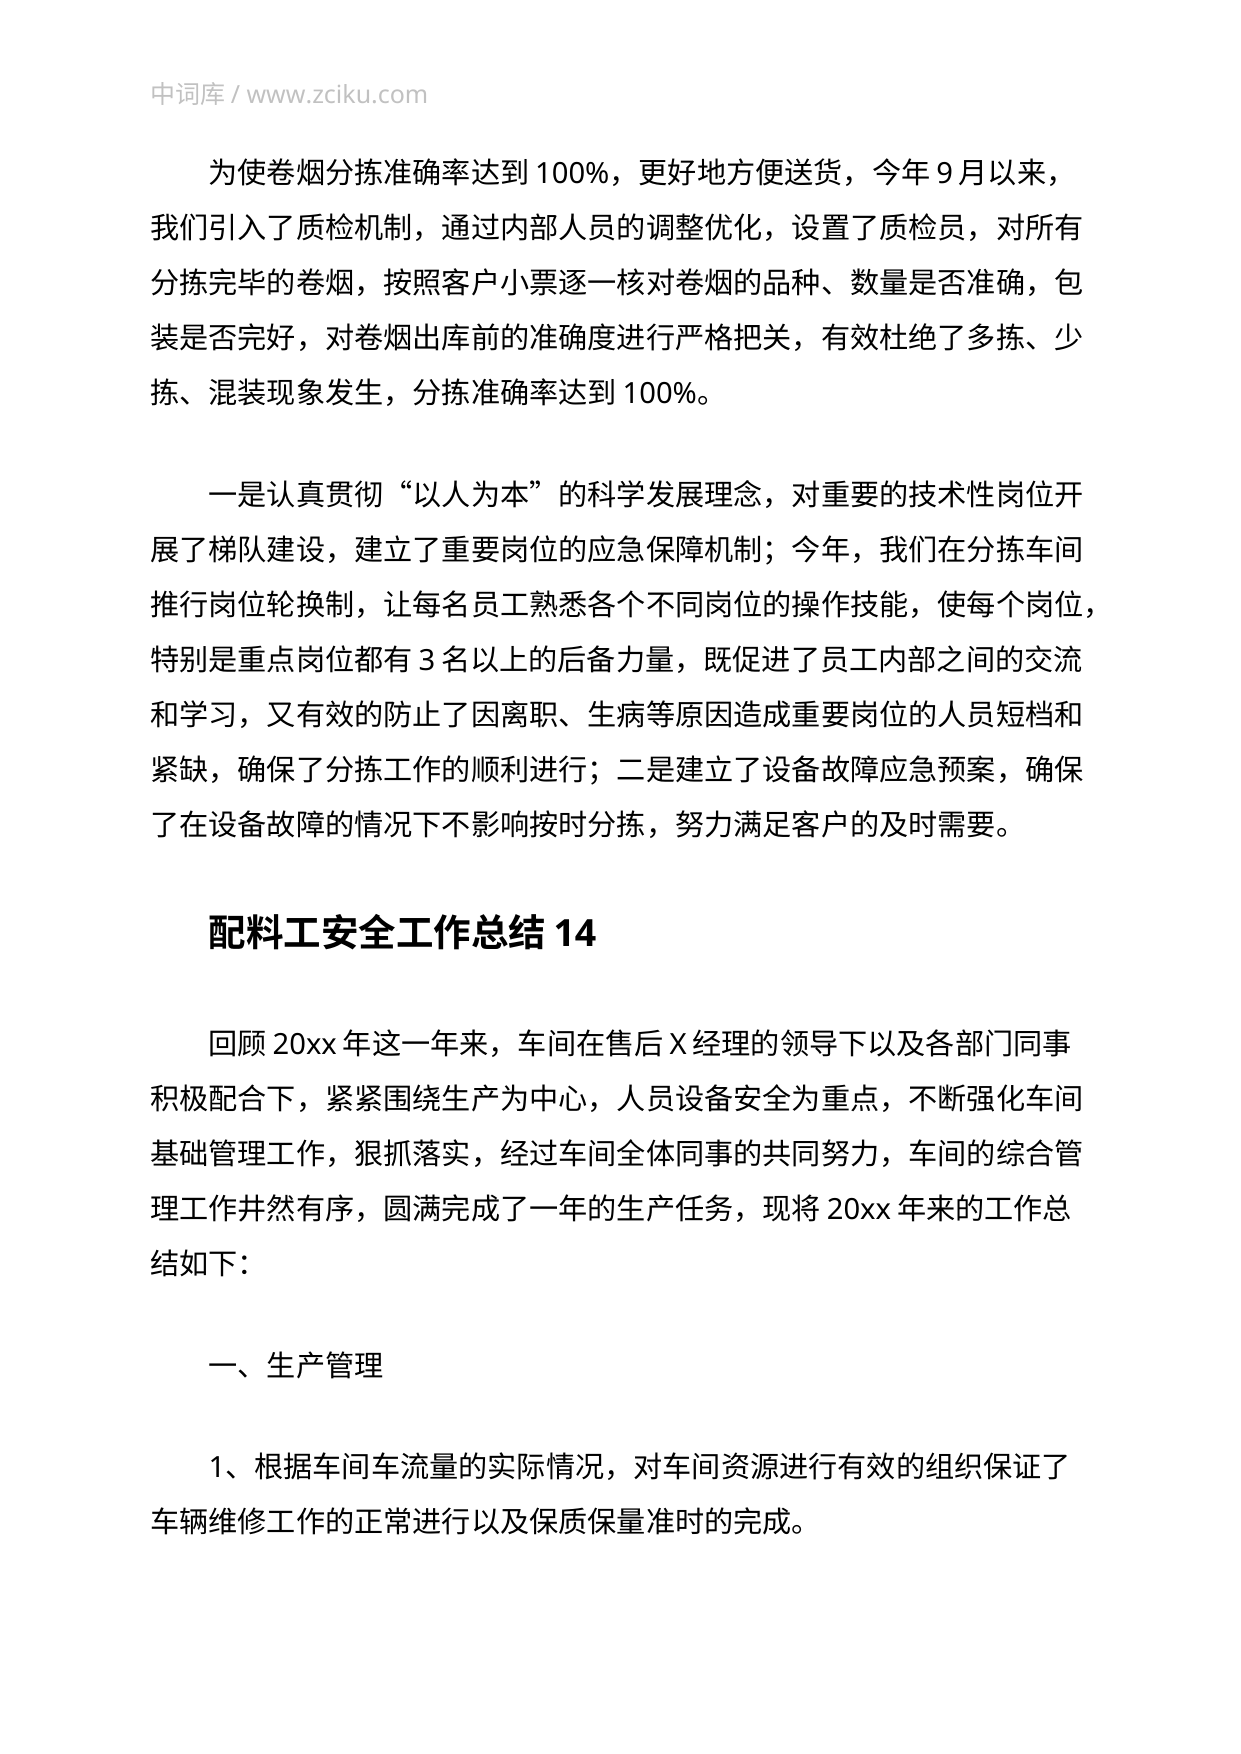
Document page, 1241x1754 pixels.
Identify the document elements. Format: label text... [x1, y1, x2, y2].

text 回顾20xx年这一年来，车间在售后X经理的领导下以及各部门同事积极配合下，紧紧围绕生产为中心，人员设备安全为重点，不断强化车间基础管理工作，狠抓落实，经过车间全体同事的共同努力，车间的综合管理工作井然有序，圆满完成了一年的生产任务，现将20xx年来的工作总结如下： [150, 1021, 1090, 1283]
text 一是认真贯彻“以人为本”的科学发展理念，对重要的技术性岗位开展了梯队建设，建立了重要岗位的应急保障机制；今年，我们在分拣车间推行岗位轮换制，让每名员工熟悉各个不同岗位的操作技能，使每个岗位，特别是重点岗位都有3名以上的后备力量，既促进了员工内部之间的交流和学习，又有效的防止了因离职、生病等原因造成重要岗位的人员短档和紧缺，确保了分拣工作的顺利进行；二是建立了设备故障应急预案，确保了在设备故障的情况下不影响按时分拣，努力满足客户的及时需要。 [150, 472, 1090, 843]
text 配料工安全工作总结14 [150, 903, 1090, 957]
text 1、根据车间车流量的实际情况，对车间资源进行有效的组织保证了车辆维修工作的正常进行以及保质保量准时的完成。 [150, 1444, 1090, 1541]
text 一、生产管理 [150, 1342, 1090, 1384]
text 为使卷烟分拣准确率达到100%，更好地方便送货，今年9月以来，我们引入了质检机制，通过内部人员的调整优化，设置了质检员，对所有分拣完毕的卷烟，按照客户小票逐一核对卷烟的品种、数量是否准确，包装是否完好，对卷烟出库前的准确度进行严格把关，有效杜绝了多拣、少拣、混装现象发生，分拣准确率达到100%。 [150, 150, 1090, 412]
